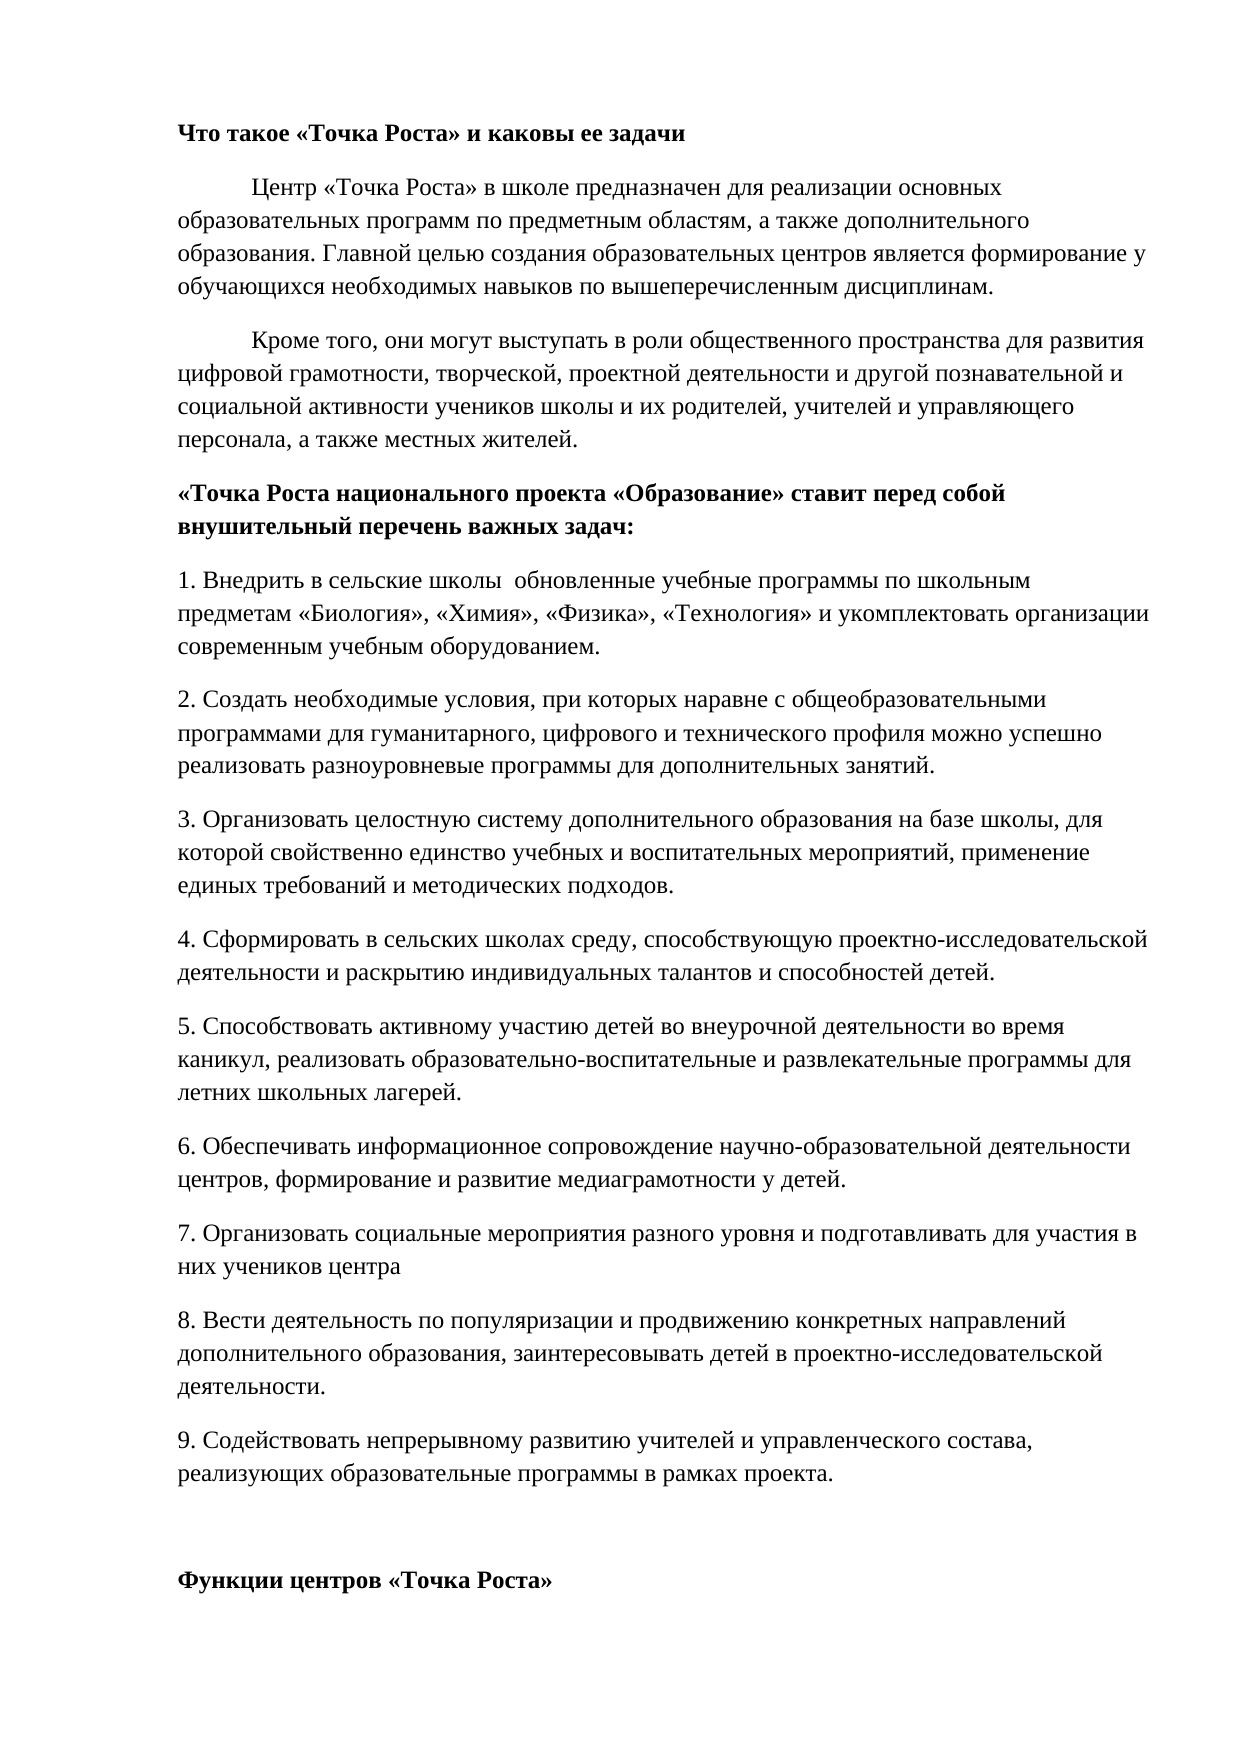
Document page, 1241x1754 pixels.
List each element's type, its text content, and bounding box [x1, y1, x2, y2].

text Кроме того, они могут выступать в роли общественного пространства для развития цифровой грамотности, творческой, проектной деятельности и другой познавательной и социальной активности учеников школы и их родителей, учителей и управляющего персонала, а также местных жителей. [177, 325, 1152, 453]
text 1. Внедрить в сельские школы обновленные учебные программы по школьным предметам «Биология», «Химия», «Физика», «Технология» и укомплектовать организации современным учебным оборудованием. [177, 565, 1152, 659]
text «Точка Роста национального проекта «Образование» ставит перед собой внушительный перечень важных задач: [177, 478, 1152, 539]
text 7. Организовать социальные мероприятия разного уровня и подготавливать для участия в них учеников центра [177, 1218, 1152, 1280]
text 3. Организовать целостную систему дополнительного образования на базе школы, для которой свойственно единство учебных и воспитательных мероприятий, применение единых требований и методических подходов. [177, 804, 1152, 899]
text 2. Создать необходимые условия, при которых наравне с общеобразовательными программами для гуманитарного, цифрового и технического профиля можно успешно реализовать разноуровневые программы для дополнительных занятий. [177, 684, 1152, 779]
text 8. Вести деятельность по популяризации и продвижению конкретных направлений дополнительного образования, заинтересовывать детей в проектно-исследовательской деятельности. [177, 1305, 1152, 1400]
text Функции центров «Точка Роста» [177, 1566, 1152, 1594]
text 4. Сформировать в сельских школах среду, способствующую проектно-исследовательской деятельности и раскрытию индивидуальных талантов и способностей детей. [177, 924, 1152, 986]
text Центр «Точка Роста» в школе предназначен для реализации основных образовательных программ по предметным областям, а также дополнительного образования. Главной целью создания образовательных центров является формирование у обучающихся необходимых навыков по вышеперечисленным дисциплинам. [177, 172, 1152, 300]
text 6. Обеспечивать информационное сопровождение научно-образовательной деятельности центров, формирование и развитие медиаграмотности у детей. [177, 1131, 1152, 1193]
text 9. Содействовать непрерывному развитию учителей и управленческого состава, реализующих образовательные программы в рамках проекта. [177, 1425, 1152, 1487]
text 5. Способствовать активному участию детей во внеурочной деятельности во время каникул, реализовать образовательно-воспитательные и развлекательные программы для летних школьных лагерей. [177, 1011, 1152, 1106]
text Что такое «Точка Роста» и каковы ее задачи [177, 118, 1152, 147]
